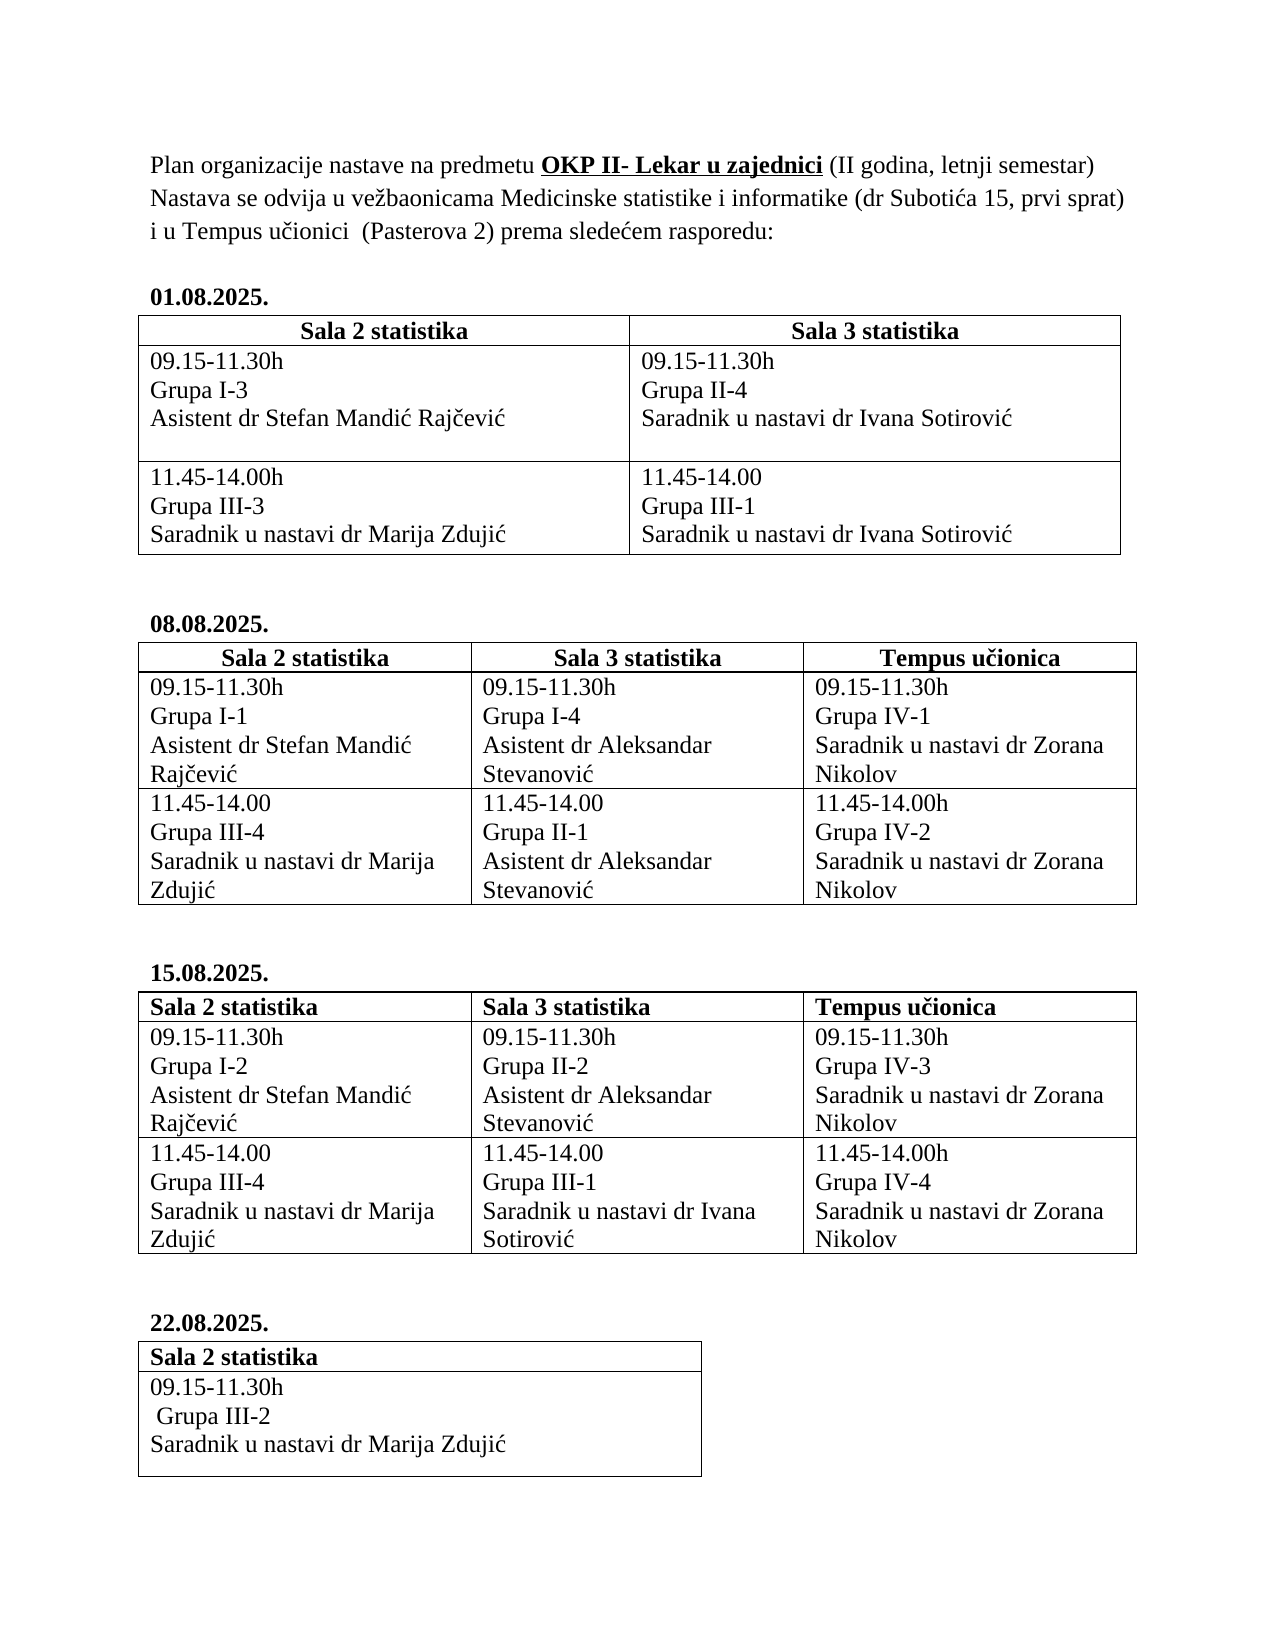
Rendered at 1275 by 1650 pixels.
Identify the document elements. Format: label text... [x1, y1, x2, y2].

table_cell 09.15-11.30h Grupa IV-3 Saradnik u nastavi dr Zorana Nikolov [804, 1022, 1136, 1137]
table_header Sala 2 statistika [139, 993, 471, 1021]
text 08.08.2025. [150, 609, 1125, 637]
table_header Sala 3 statistika [472, 993, 803, 1021]
table_header Sala 2 statistika [139, 643, 471, 671]
text 22.08.2025. [150, 1308, 1125, 1337]
table_cell 11.45-14.00h Grupa IV-2 Saradnik u nastavi dr Zorana Nikolov [804, 789, 1136, 903]
table_header Sala 2 statistika [139, 1342, 701, 1371]
text Plan organizacije nastave na predmetu OKP II- Lekar u zajednici (II godina, letnji semestar) [150, 150, 1125, 179]
table_cell 09.15-11.30h Grupa II-4 Saradnik u nastavi dr Ivana Sotirović [630, 346, 1120, 461]
table_cell 11.45-14.00 Grupa III-4 Saradnik u nastavi dr Marija Zdujić [139, 789, 471, 903]
table_header Sala 2 statistika [139, 316, 629, 345]
table_header Tempus učionica [804, 643, 1136, 671]
table_cell 09.15-11.30h Grupa I-1 Asistent dr Stefan Mandić Rajčević [139, 673, 471, 787]
table_cell 11.45-14.00 Grupa III-1 Saradnik u nastavi dr Ivana Sotirović [630, 462, 1120, 554]
text Nastava se odvija u vežbaonicama Medicinske statistike i informatike (dr Subotića 15, prvi sprat) i u Tempus učionici (Pasterova 2) prema sledećem rasporedu: [150, 183, 1125, 245]
table_cell 09.15-11.30h Grupa I-2 Asistent dr Stefan Mandić Rajčević [139, 1022, 471, 1137]
table_cell 11.45-14.00 Grupa III-1 Saradnik u nastavi dr Ivana Sotirović [472, 1138, 803, 1253]
table_cell 09.15-11.30h Grupa I-4 Asistent dr Aleksandar Stevanović [472, 673, 803, 787]
text 15.08.2025. [150, 958, 1125, 987]
table_header Tempus učionica [804, 993, 1136, 1021]
table_cell 09.15-11.30h Grupa III-2 Saradnik u nastavi dr Marija Zdujić [139, 1372, 701, 1476]
table_cell 11.45-14.00h Grupa III-3 Saradnik u nastavi dr Marija Zdujić [139, 462, 629, 554]
table_cell 09.15-11.30h Grupa I-3 Asistent dr Stefan Mandić Rajčević [139, 346, 629, 461]
table_cell 11.45-14.00 Grupa III-4 Saradnik u nastavi dr Marija Zdujić [139, 1138, 471, 1253]
table_cell 09.15-11.30h Grupa II-2 Asistent dr Aleksandar Stevanović [472, 1022, 803, 1137]
table_cell 09.15-11.30h Grupa IV-1 Saradnik u nastavi dr Zorana Nikolov [804, 673, 1136, 787]
table_cell 11.45-14.00h Grupa IV-4 Saradnik u nastavi dr Zorana Nikolov [804, 1138, 1136, 1253]
table_header Sala 3 statistika [630, 316, 1120, 345]
table_header Sala 3 statistika [472, 643, 803, 671]
table_cell 11.45-14.00 Grupa II-1 Asistent dr Aleksandar Stevanović [472, 789, 803, 903]
text 01.08.2025. [150, 282, 1125, 311]
